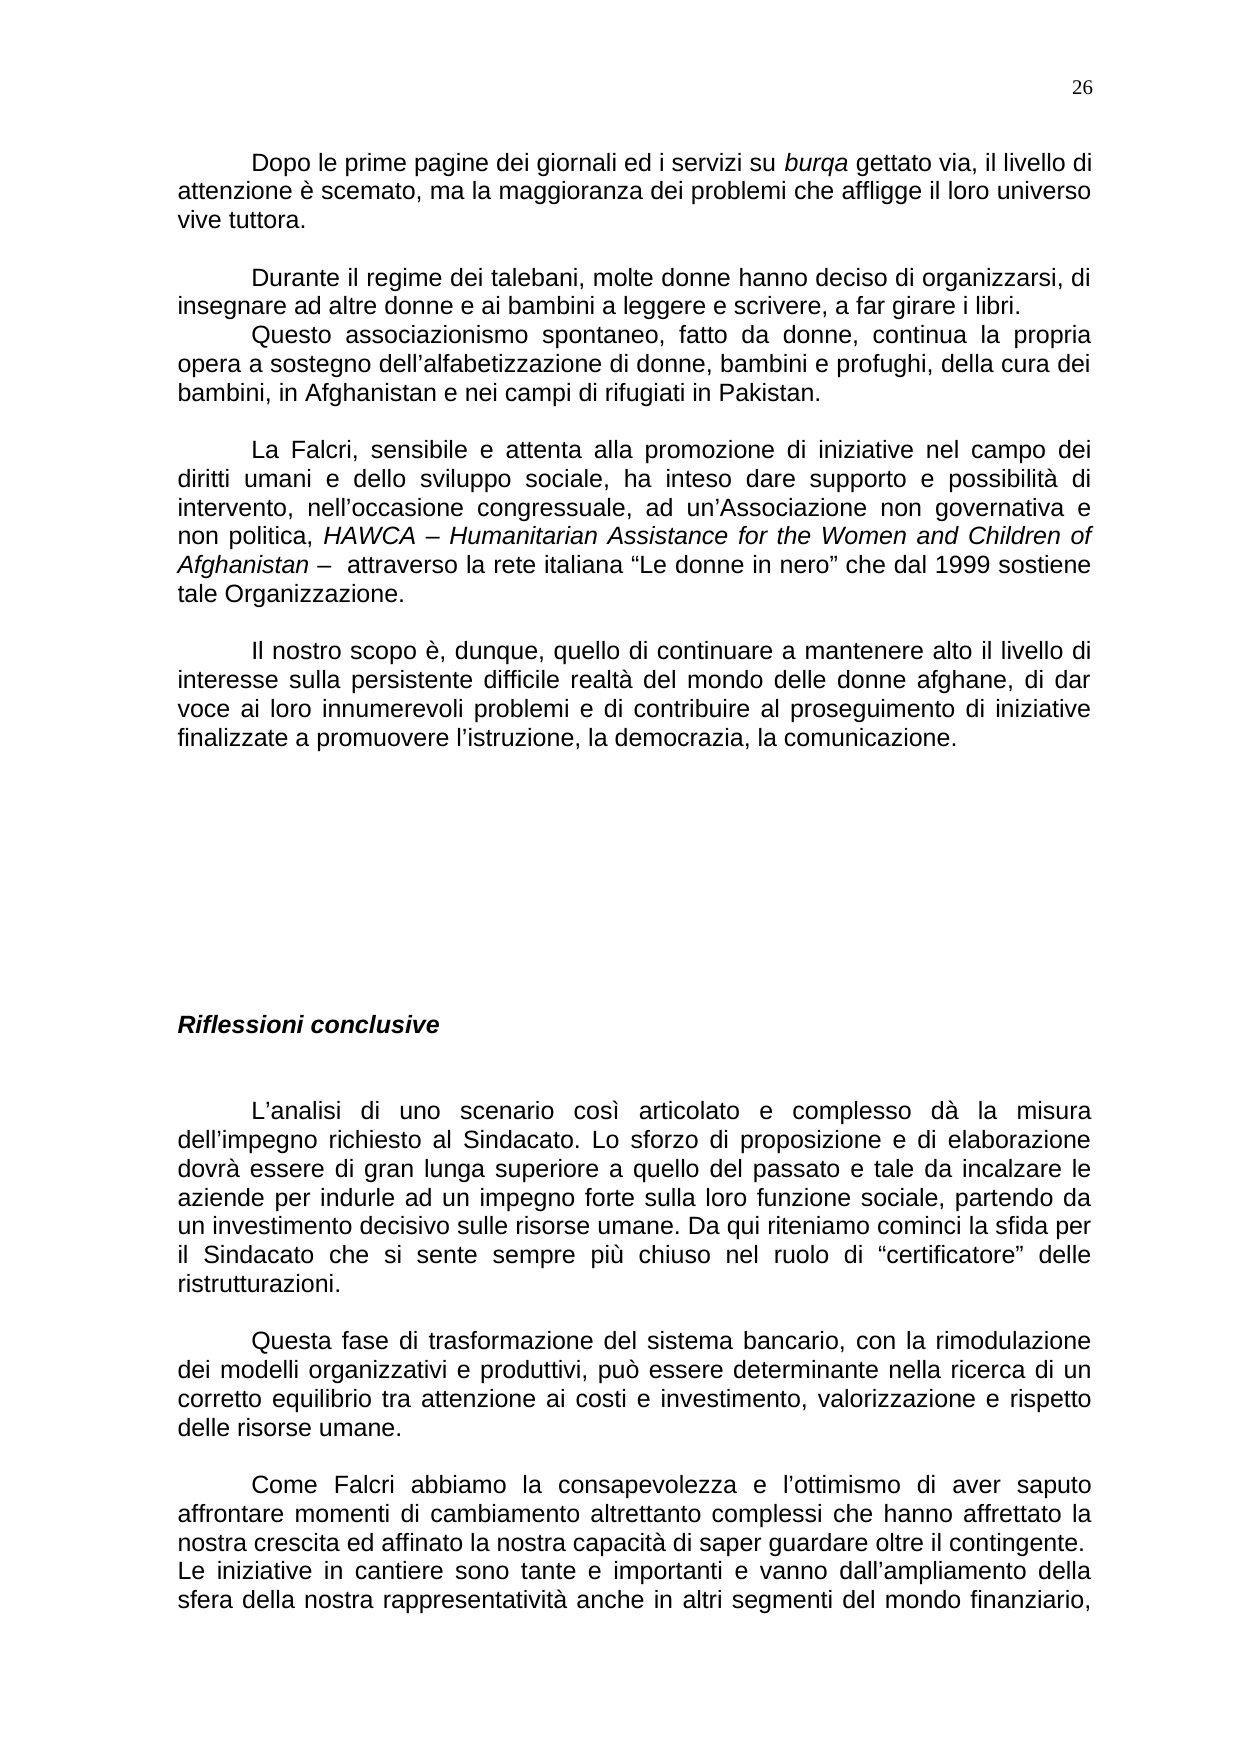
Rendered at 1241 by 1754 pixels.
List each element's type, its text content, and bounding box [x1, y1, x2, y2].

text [177, 1556, 1093, 1614]
text Dopo le prime pagine dei giornali ed i servizi su burqa gettato via, il livello di attenzione è scemato, ma la maggioranza dei problemi che affligge il loro universo vive tuttora. [177, 148, 1093, 234]
text L’analisi di uno scenario così articolato e complesso dà la misura dell’impegno richiesto al Sindacato. Lo sforzo di proposizione e di elaborazione dovrà essere di gran lunga superiore a quello del passato e tale da incalzare le aziende per indurle ad un impegno forte sulla loro funzione sociale, partendo da un investimento decisivo sulle risorse umane. Da qui riteniamo cominci la sfida per il Sindacato che si sente sempre più chiuso nel ruolo di “certificatore” delle ristrutturazioni. [177, 1096, 1093, 1298]
text Come Falcri abbiamo la consapevolezza e l’ottimismo di aver saputo affrontare momenti di cambiamento altrettanto complessi che hanno affrettato la nostra crescita ed affinato la nostra capacità di saper guardare oltre il contingente. [177, 1470, 1093, 1556]
text Riflessioni conclusive [177, 1010, 1093, 1039]
text La Falcri, sensibile e attenta alla promozione di iniziative nel campo dei diritti umani e dello sviluppo sociale, ha inteso dare supporto e possibilità di intervento, nell’occasione congressuale, ad un’Associazione non governativa e non politica, HAWCA – Humanitarian Assistance for the Women and Children of Afghanistan – attraverso la rete italiana “Le donne in nero” che dal 1999 sostiene tale Organizzazione. [177, 435, 1093, 608]
text Questa fase di trasformazione del sistema bancario, con la rimodulazione dei modelli organizzativi e produttivi, può essere determinante nella ricerca di un corretto equilibrio tra attenzione ai costi e investimento, valorizzazione e rispetto delle risorse umane. [177, 1326, 1093, 1441]
text Questo associazionismo spontaneo, fatto da donne, continua la propria opera a sostegno dell’alfabetizzazione di donne, bambini e profughi, della cura dei bambini, in Afghanistan e nei campi di rifugiati in Pakistan. [177, 320, 1093, 406]
text Durante il regime dei talebani, molte donne hanno deciso di organizzarsi, di insegnare ad altre donne e ai bambini a leggere e scrivere, a far girare i libri. [177, 263, 1093, 320]
text Il nostro scopo è, dunque, quello di continuare a mantenere alto il livello di interesse sulla persistente difficile realtà del mondo delle donne afghane, di dar voce ai loro innumerevoli problemi e di contribuire al proseguimento di iniziative finalizzate a promuovere l’istruzione, la democrazia, la comunicazione. [177, 636, 1093, 751]
